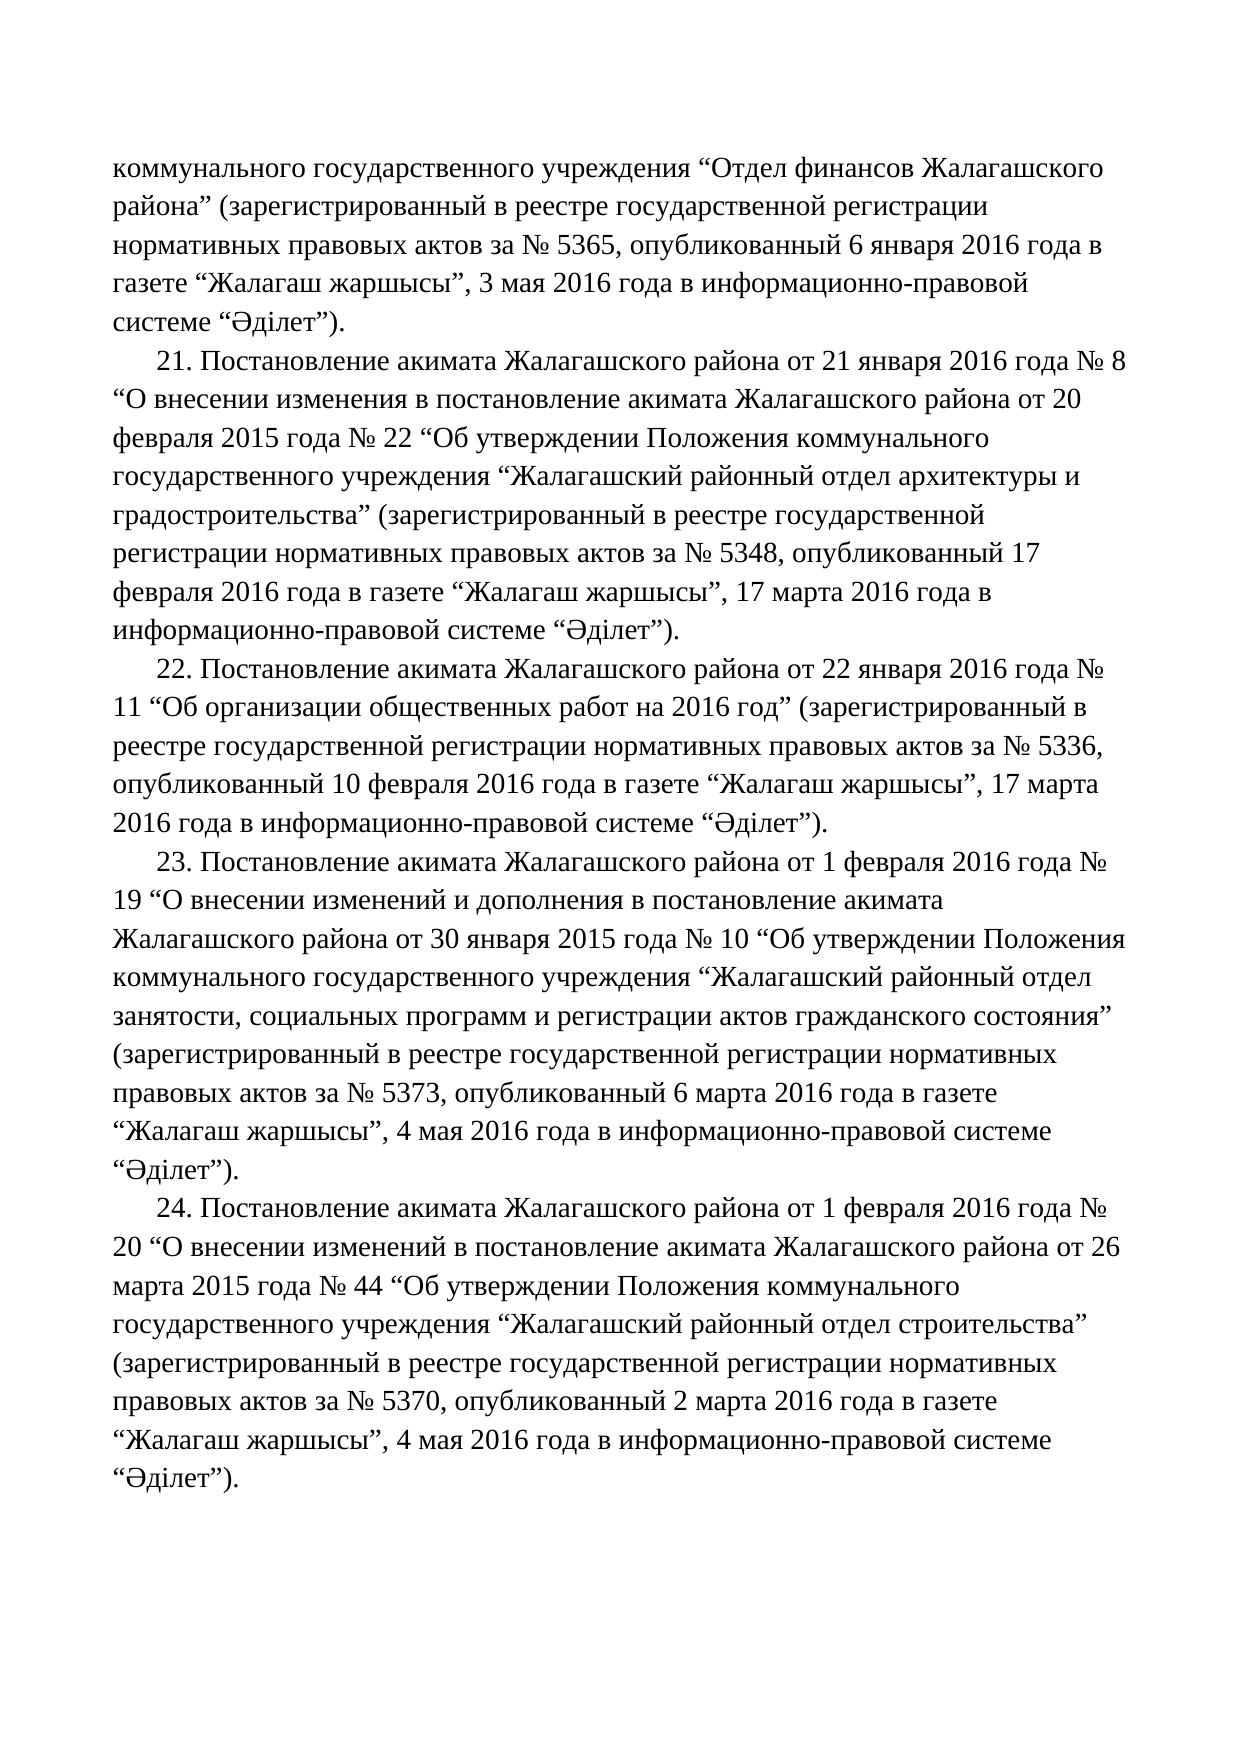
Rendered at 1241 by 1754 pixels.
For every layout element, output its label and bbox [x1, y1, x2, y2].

text [112, 150, 1128, 1524]
